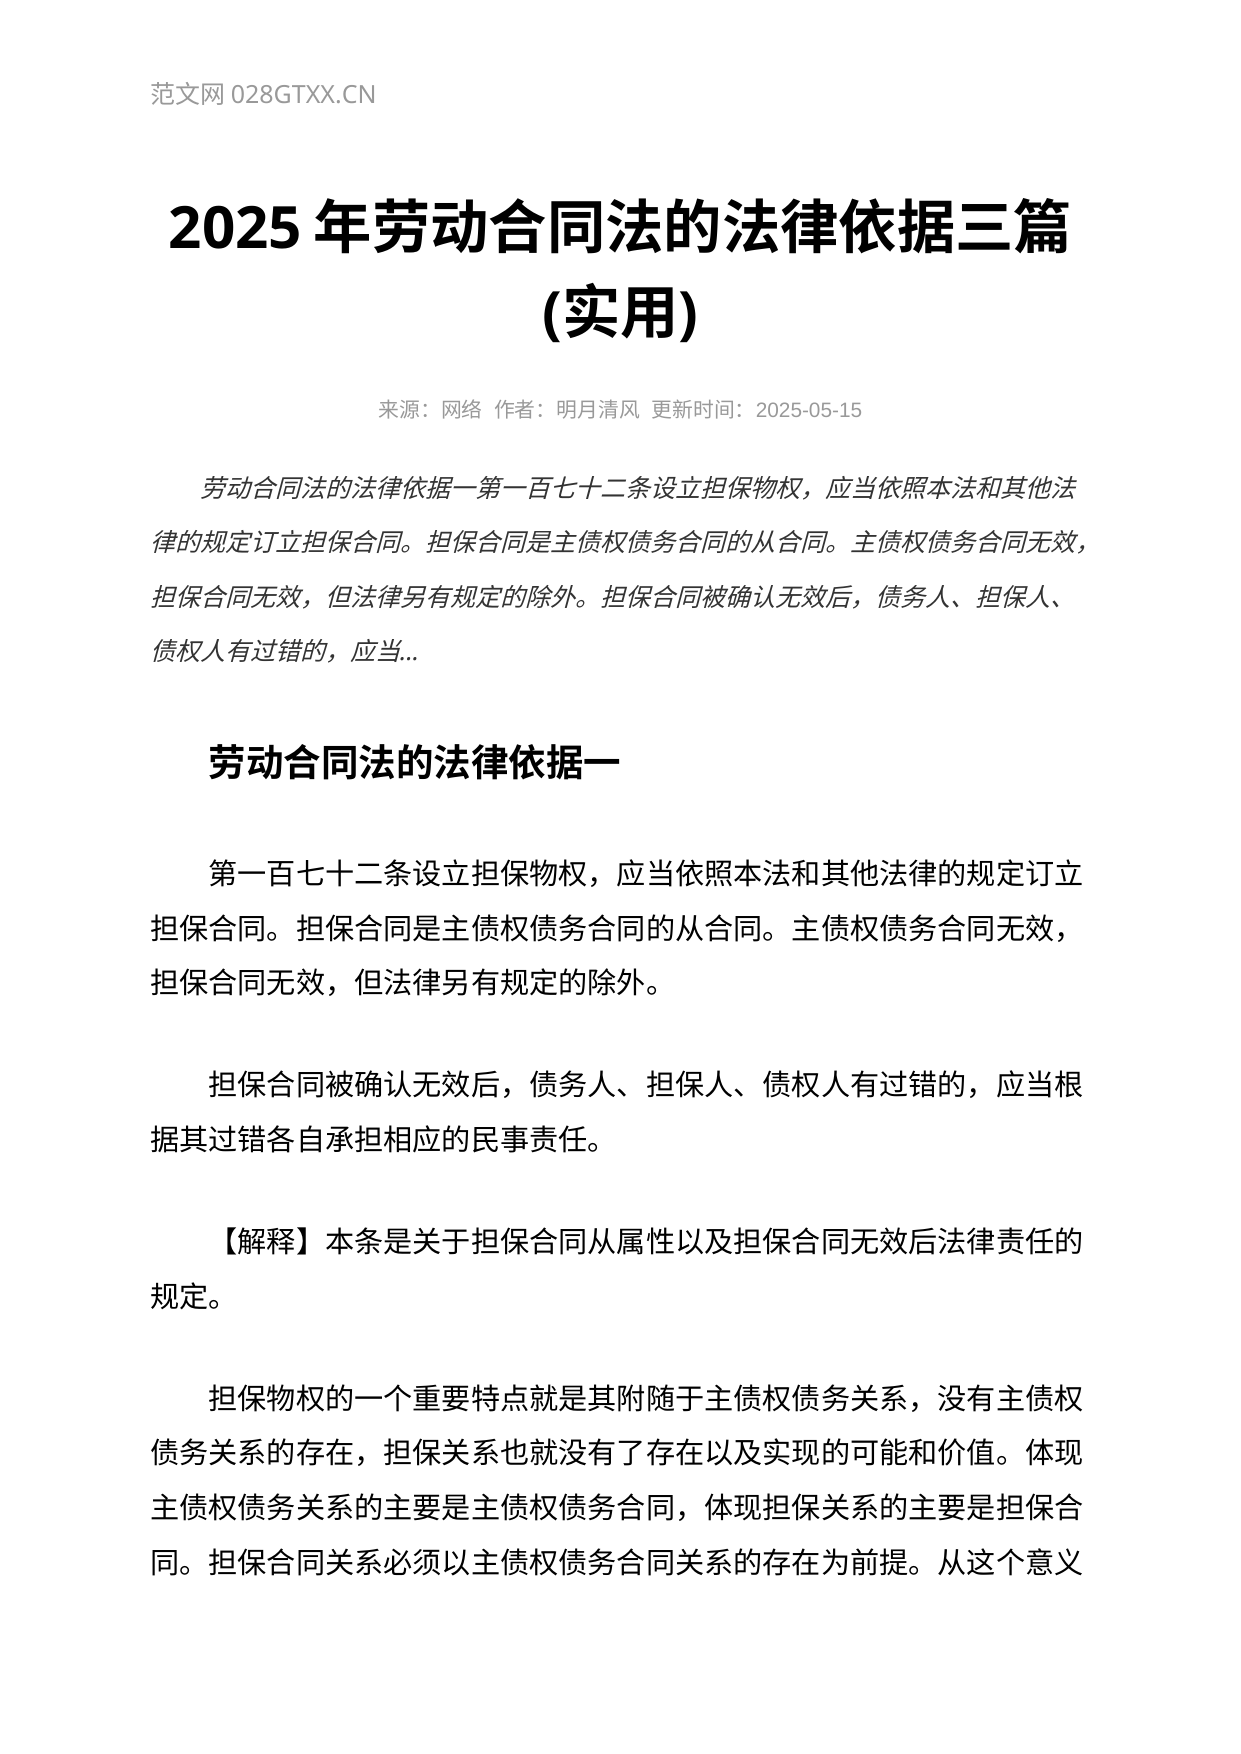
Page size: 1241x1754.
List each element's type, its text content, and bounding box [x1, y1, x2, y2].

subtitle 2025年劳动合同法的法律依据三篇(实用) [150, 181, 1090, 351]
text 担保合同被确认无效后，债务人、担保人、债权人有过错的，应当根据其过错各自承担相应的民事责任。 [150, 1062, 1090, 1159]
text 第一百七十二条设立担保物权，应当依照本法和其他法律的规定订立担保合同。担保合同是主债权债务合同的从合同。主债权债务合同无效，担保合同无效，但法律另有规定的除外。 [150, 850, 1090, 1002]
text 劳动合同法的法律依据一第一百七十二条设立担保物权，应当依照本法和其他法律的规定订立担保合同。担保合同是主债权债务合同的从合同。主债权债务合同无效，担保合同无效，但法律另有规定的除外。担保合同被确认无效后，债务人、担保人、债权人有过错的，应当... [150, 468, 1090, 668]
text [150, 1375, 1090, 1582]
text 来源：网络 作者：明月清风 更新时间：2025-05-15 [150, 398, 1090, 422]
text 劳动合同法的法律依据一 [150, 733, 1090, 787]
text 【解释】本条是关于担保合同从属性以及担保合同无效后法律责任的规定。 [150, 1218, 1090, 1316]
